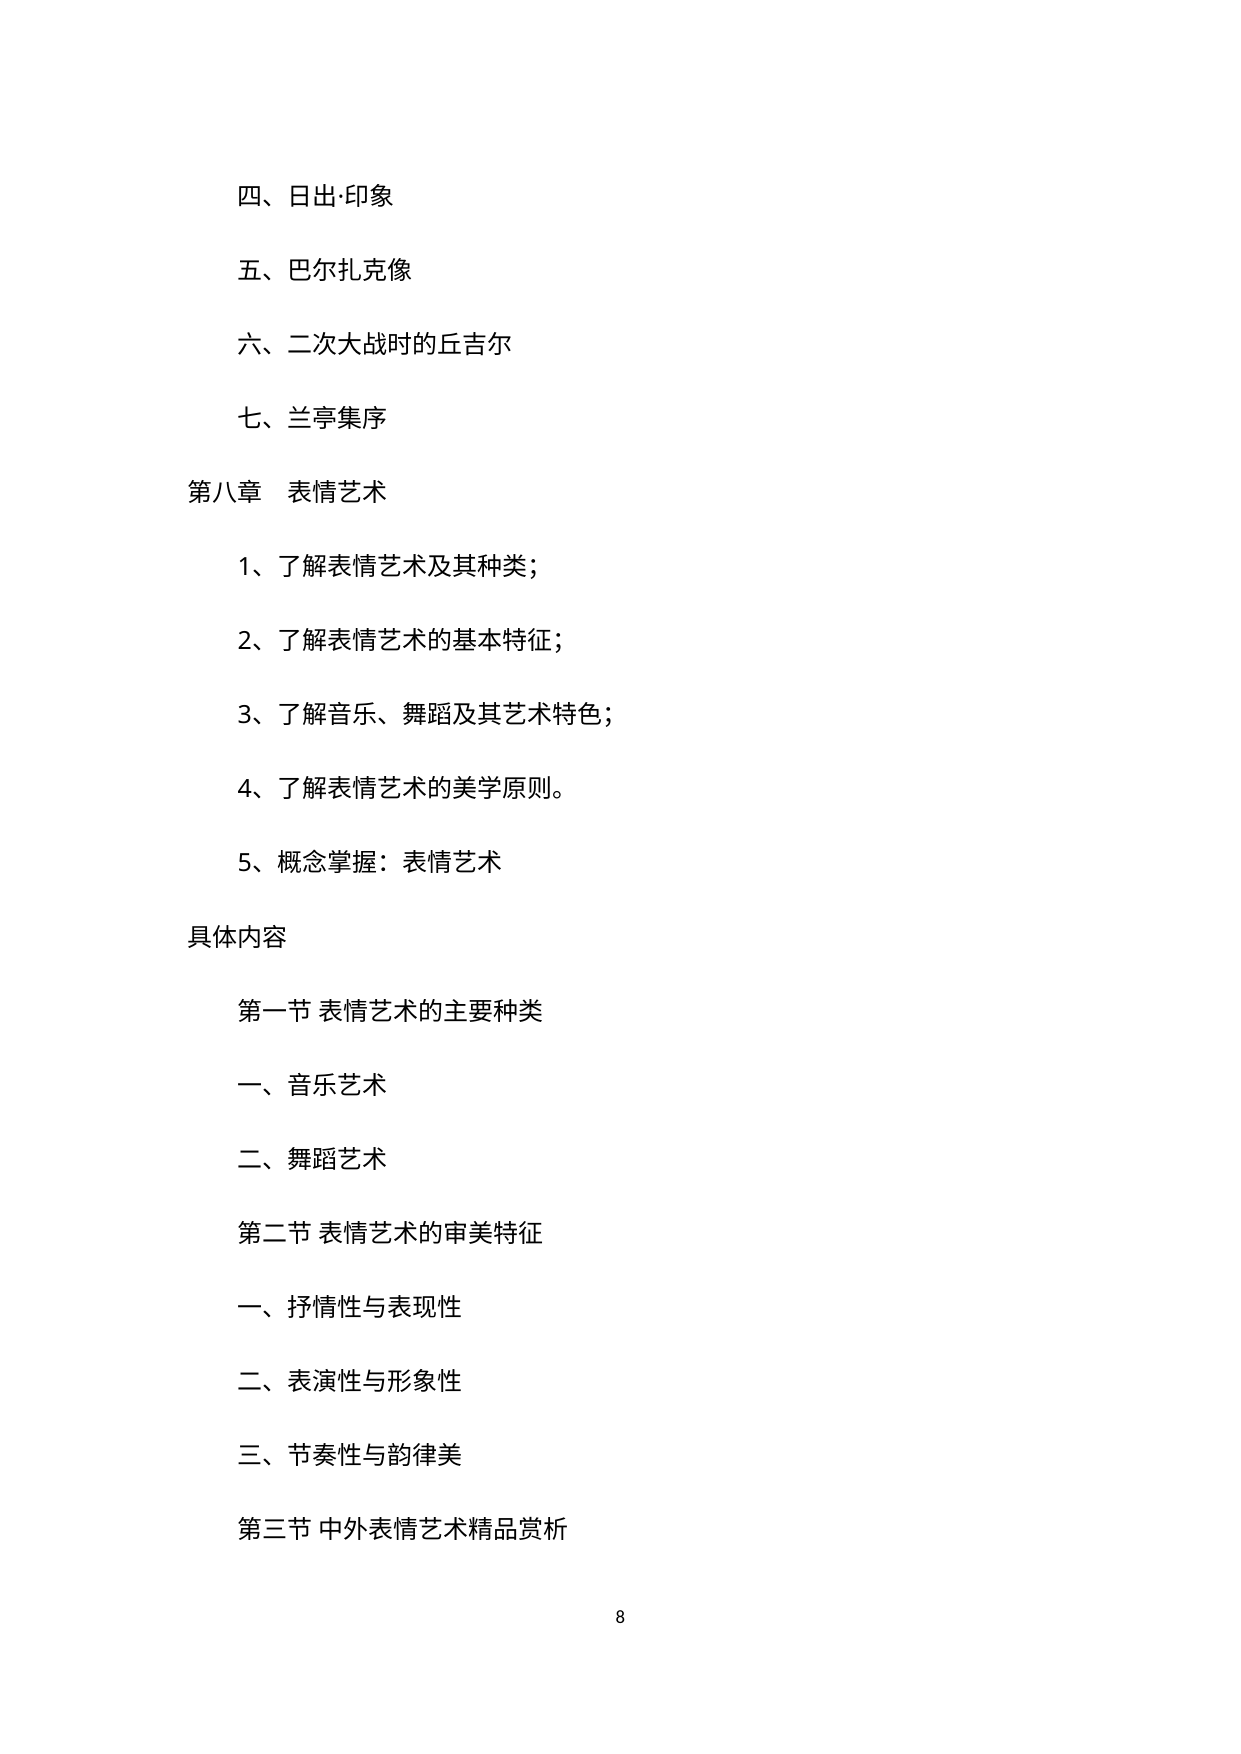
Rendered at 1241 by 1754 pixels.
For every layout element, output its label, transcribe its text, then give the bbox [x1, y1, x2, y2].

text 2、了解表情艺术的基本特征； [187, 606, 1053, 671]
text 第三节 中外表情艺术精品赏析 [187, 1495, 1053, 1560]
text 七、兰亭集序 [187, 384, 1053, 449]
text 一、抒情性与表现性 [187, 1273, 1053, 1338]
text 三、节奏性与韵律美 [187, 1421, 1053, 1486]
text 3、了解音乐、舞蹈及其艺术特色； [187, 680, 1053, 745]
text 5、概念掌握：表情艺术 [187, 828, 1053, 893]
text 四、日出·印象 [187, 162, 1053, 227]
text 一、音乐艺术 [187, 1051, 1053, 1116]
text 第八章 表情艺术 [187, 458, 1053, 523]
text 二、舞蹈艺术 [187, 1125, 1053, 1190]
text 第二节 表情艺术的审美特征 [187, 1199, 1053, 1264]
text 1、了解表情艺术及其种类； [187, 532, 1053, 597]
text 具体内容 [187, 903, 1053, 968]
text 二、表演性与形象性 [187, 1347, 1053, 1412]
text 第一节 表情艺术的主要种类 [187, 977, 1053, 1042]
text 五、巴尔扎克像 [187, 236, 1053, 301]
text 六、二次大战时的丘吉尔 [187, 310, 1053, 375]
text 4、了解表情艺术的美学原则。 [187, 754, 1053, 819]
